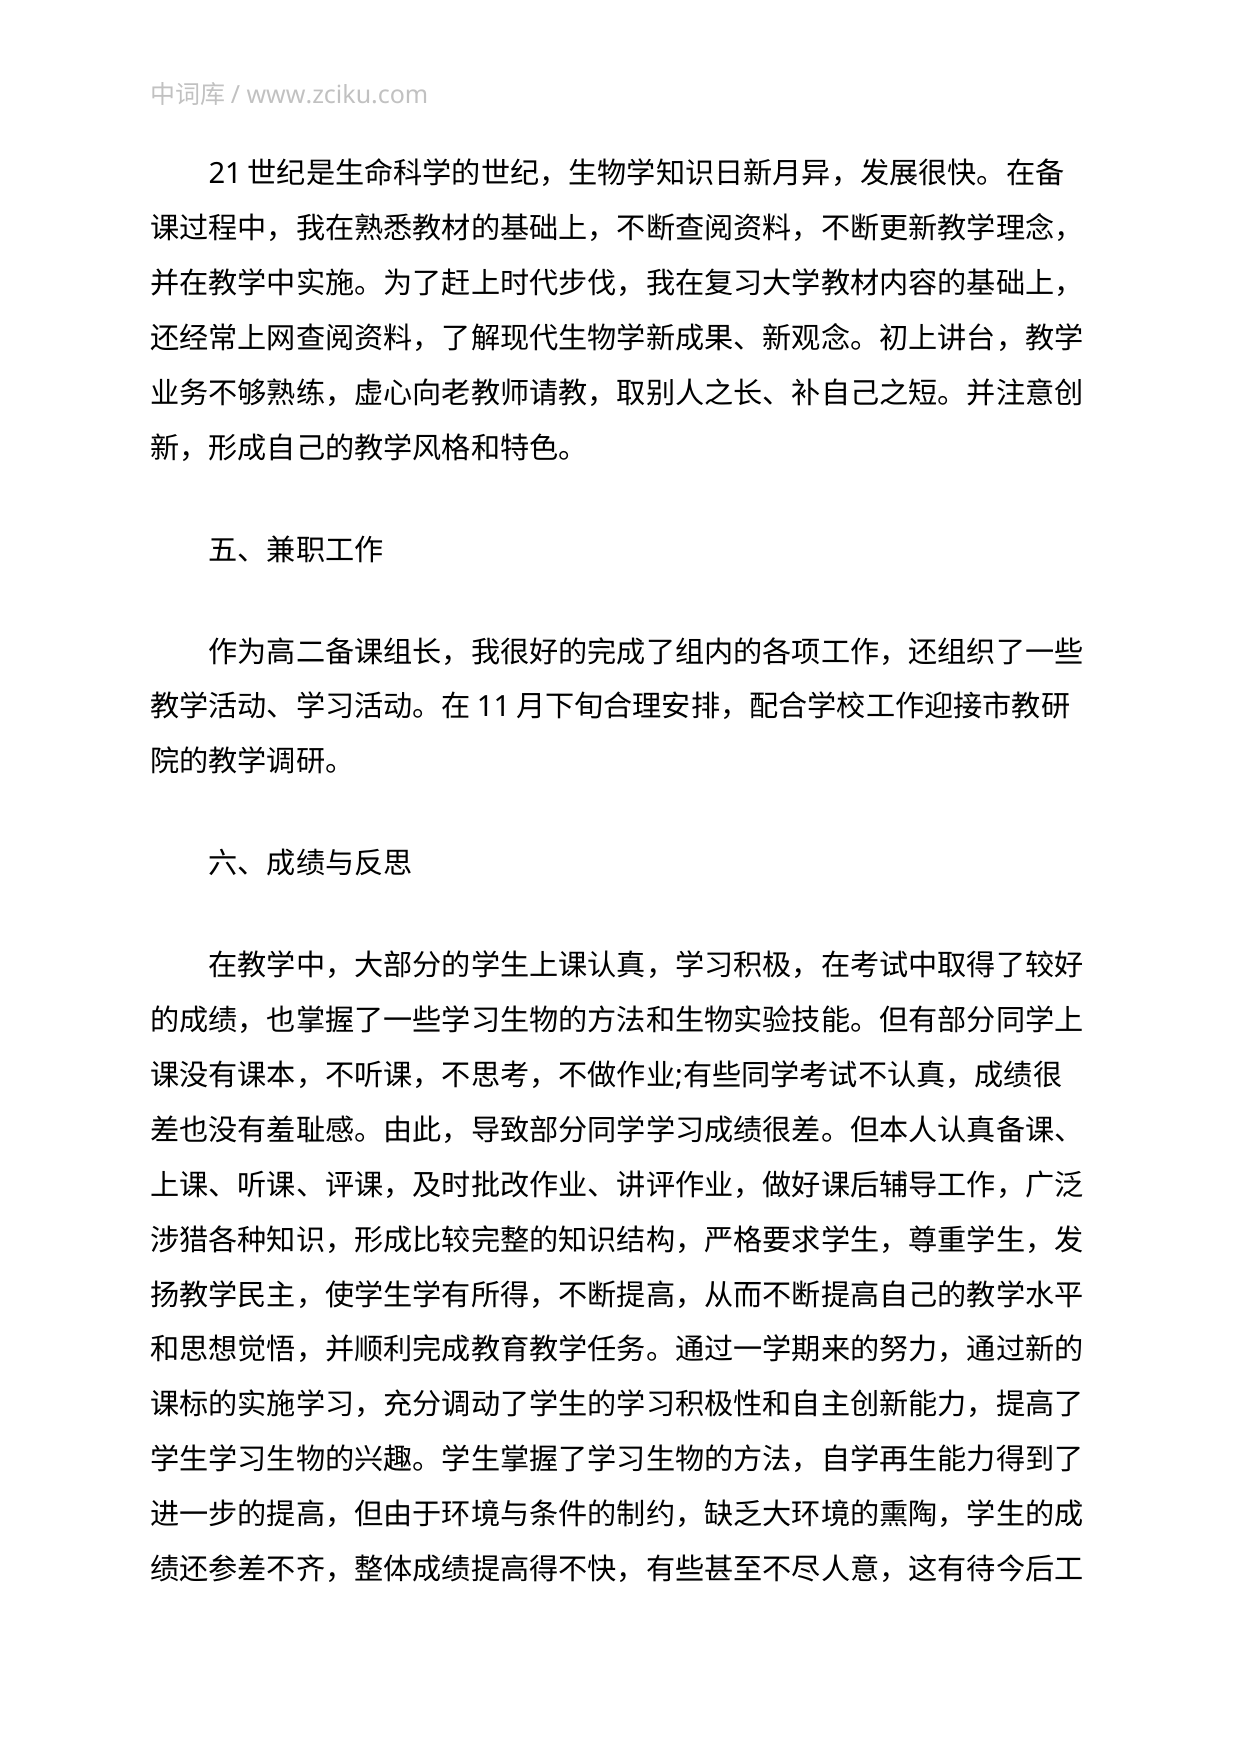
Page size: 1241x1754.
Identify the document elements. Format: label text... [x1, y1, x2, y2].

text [150, 942, 1090, 1588]
text 21世纪是生命科学的世纪，生物学知识日新月异，发展很快。在备课过程中，我在熟悉教材的基础上，不断查阅资料，不断更新教学理念，并在教学中实施。为了赶上时代步伐，我在复习大学教材内容的基础上，还经常上网查阅资料，了解现代生物学新成果、新观念。初上讲台，教学业务不够熟练，虚心向老教师请教，取别人之长、补自己之短。并注意创新，形成自己的教学风格和特色。 [150, 150, 1090, 467]
text 六、成绩与反思 [150, 840, 1090, 882]
text 作为高二备课组长，我很好的完成了组内的各项工作，还组织了一些教学活动、学习活动。在11月下旬合理安排，配合学校工作迎接市教研院的教学调研。 [150, 628, 1090, 780]
text 五、兼职工作 [150, 526, 1090, 569]
